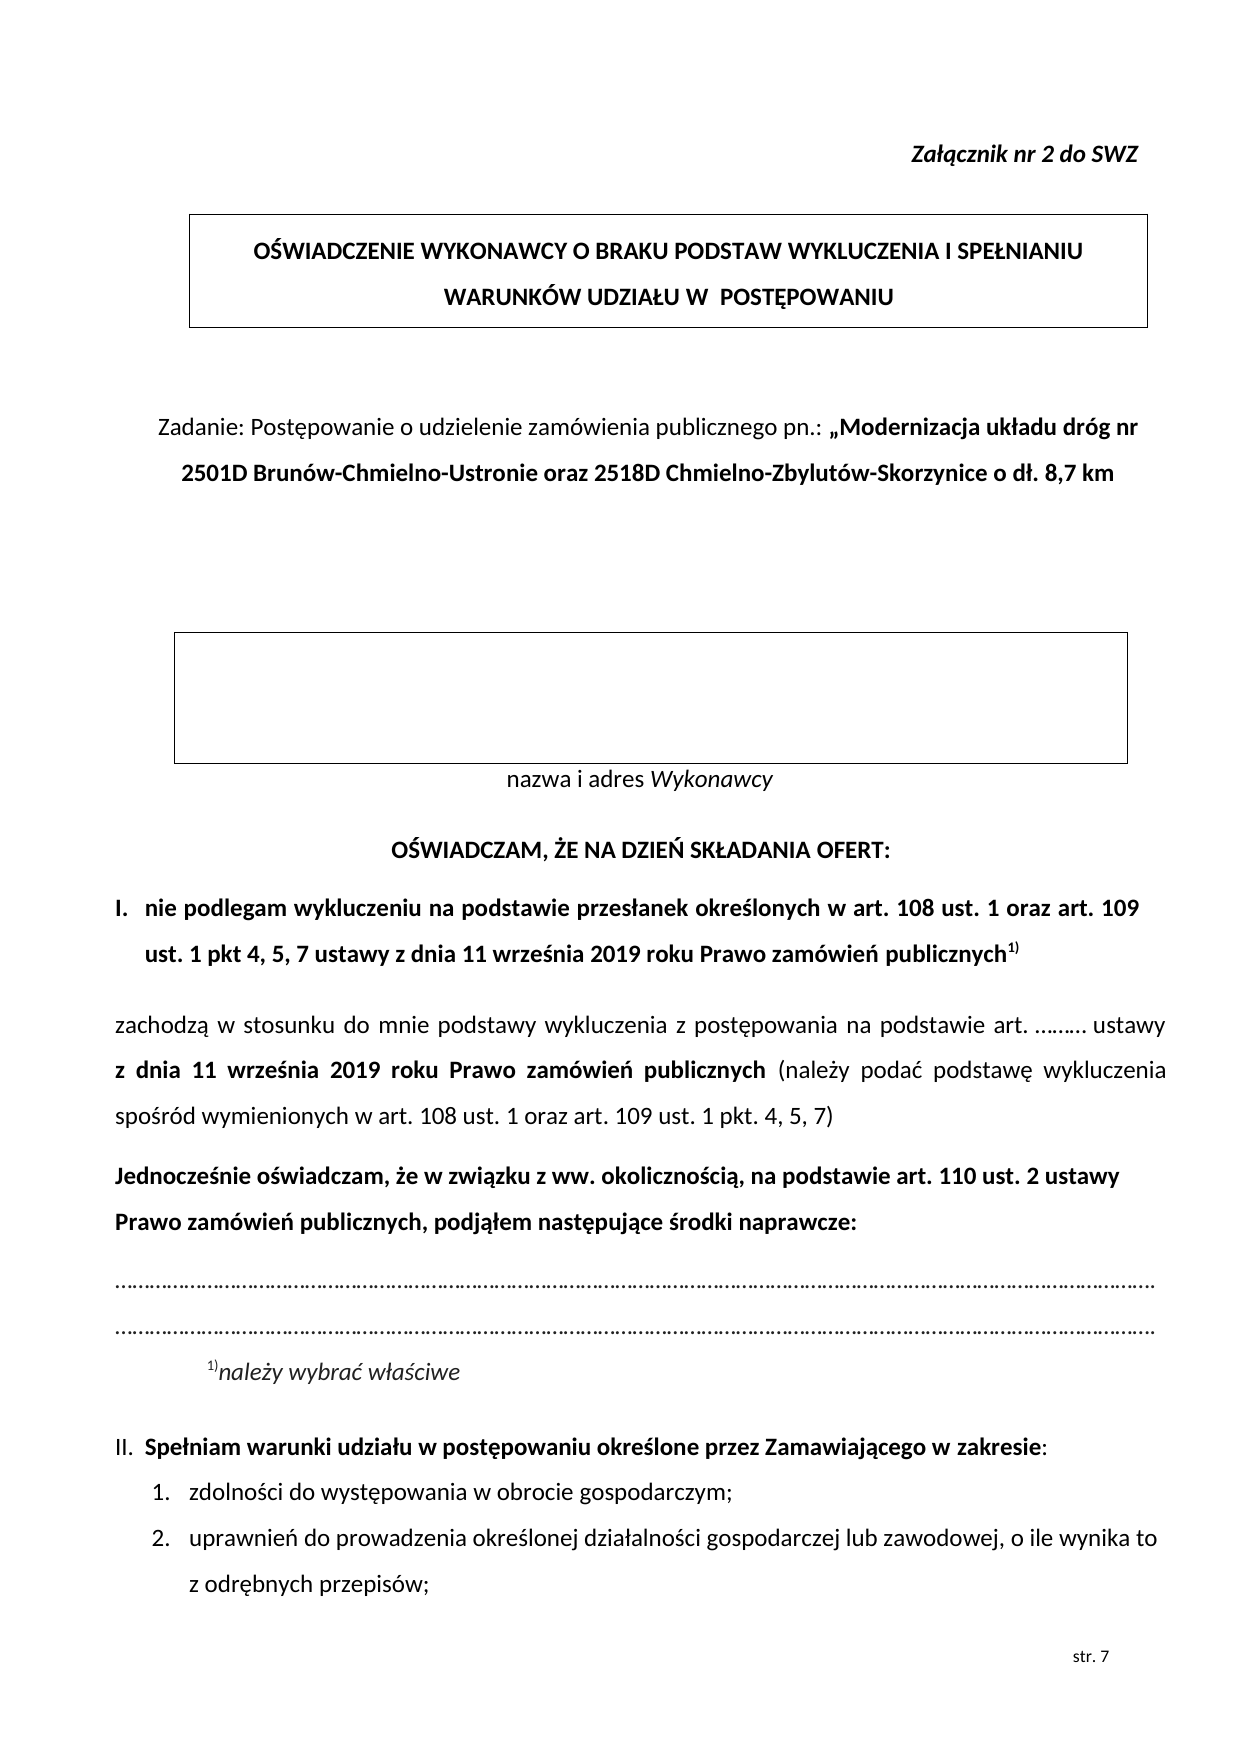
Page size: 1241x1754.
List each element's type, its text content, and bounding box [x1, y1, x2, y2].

subtitle Spełniam warunki udziału w postępowaniu określone przez Zamawiającego w zakresie: [115, 1431, 1167, 1461]
list uprawnień do prowadzenia określonej działalności gospodarczej lub zawodowej, o ile wynika to z odrębnych przepisów; [151, 1522, 1167, 1598]
text zachodzą w stosunku do mnie podstawy wykluczenia z postępowania na podstawie art. ……… ustawy z dnia 11 września 2019 roku Prawo zamówień publicznych (należy podać podstawę wykluczenia spośród wymienionych w art. 108 ust. 1 oraz art. 109 ust. 1 pkt. 4, 5, 7) [115, 1009, 1167, 1131]
text OŚWIADCZAM, ŻE NA DZIEŃ SKŁADANIA OFERT: [115, 834, 1167, 865]
list zdolności do występowania w obrocie gospodarczym; [151, 1476, 1167, 1507]
subtitle nie podlegam wykluczeniu na podstawie przesłanek określonych w art. 108 ust. 1 oraz art. 109 ust. 1 pkt 4, 5, 7 ustawy z dnia 11 września 2019 roku Prawo zamówień publicznych1) [115, 892, 1141, 969]
text ………………………………………………………………………………………………………………………………………………………………. [115, 1264, 1167, 1295]
subtitle Jednocześnie oświadczam, że w związku z ww. okolicznością, na podstawie art. 110 ust. 2 ustawy Prawo zamówień publicznych, podjąłem następujące środki naprawcze: [115, 1160, 1167, 1236]
table_header [175, 633, 1127, 762]
text 1)należy wybrać właściwe [207, 1356, 1167, 1386]
text Załącznik nr 2 do SWZ [115, 138, 1140, 169]
text nazwa i adres Wykonawcy [115, 763, 1167, 794]
table_header OŚWIADCZENIE WYKONAWCY O BRAKU PODSTAW WYKLUCZENIA I SPEŁNIANIU WARUNKÓW UDZIAŁU W POSTĘPOWANIU [190, 215, 1147, 327]
text ………………………………………………………………………………………………………………………………………………………………. [115, 1310, 1167, 1341]
text Zadanie: Postępowanie o udzielenie zamówienia publicznego pn.: „Modernizacja układu dróg nr 2501D Brunów-Chmielno-Ustronie oraz 2518D Chmielno-Zbylutów-Skorzynice o dł. 8,7 km [129, 411, 1167, 488]
